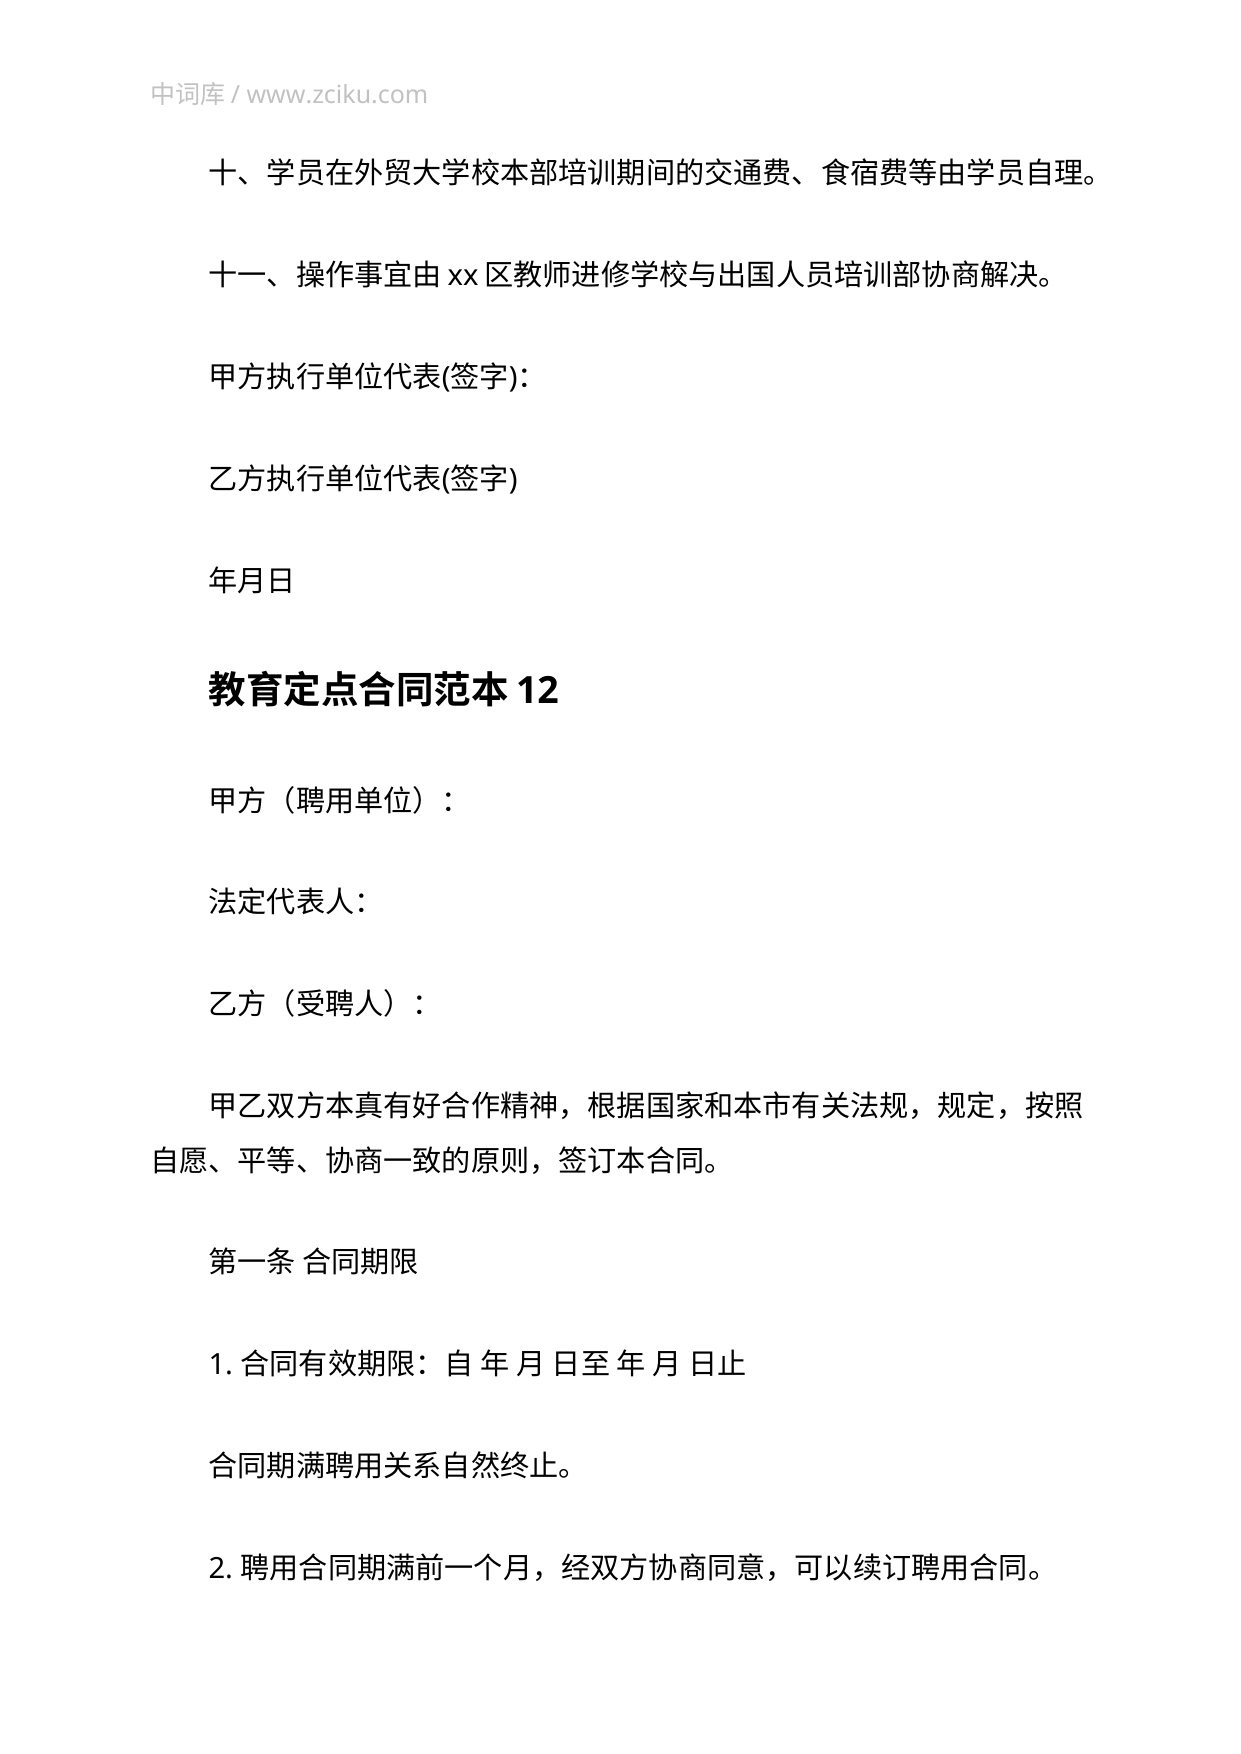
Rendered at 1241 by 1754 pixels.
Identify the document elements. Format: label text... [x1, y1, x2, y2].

text 1. 合同有效期限：自 年 月 日至 年 月 日止 [150, 1341, 1090, 1383]
text 十一、操作事宜由xx区教师进修学校与出国人员培训部协商解决。 [150, 252, 1090, 294]
text 甲方执行单位代表(签字)： [150, 354, 1090, 396]
text 甲方（聘用单位）： [150, 777, 1090, 819]
text 乙方（受聘人）： [150, 981, 1090, 1023]
text 合同期满聘用关系自然终止。 [150, 1443, 1090, 1485]
text 第一条 合同期限 [150, 1239, 1090, 1281]
text 乙方执行单位代表(签字) [150, 456, 1090, 498]
text 2. 聘用合同期满前一个月，经双方协商同意，可以续订聘用合同。 [150, 1544, 1090, 1587]
text 教育定点合同范本12 [150, 659, 1090, 714]
text 年月日 [150, 558, 1090, 600]
text 十、学员在外贸大学校本部培训期间的交通费、食宿费等由学员自理。 [150, 150, 1090, 192]
text 法定代表人： [150, 879, 1090, 921]
text 甲乙双方本真有好合作精神，根据国家和本市有关法规，规定，按照自愿、平等、协商一致的原则，签订本合同。 [150, 1082, 1090, 1179]
